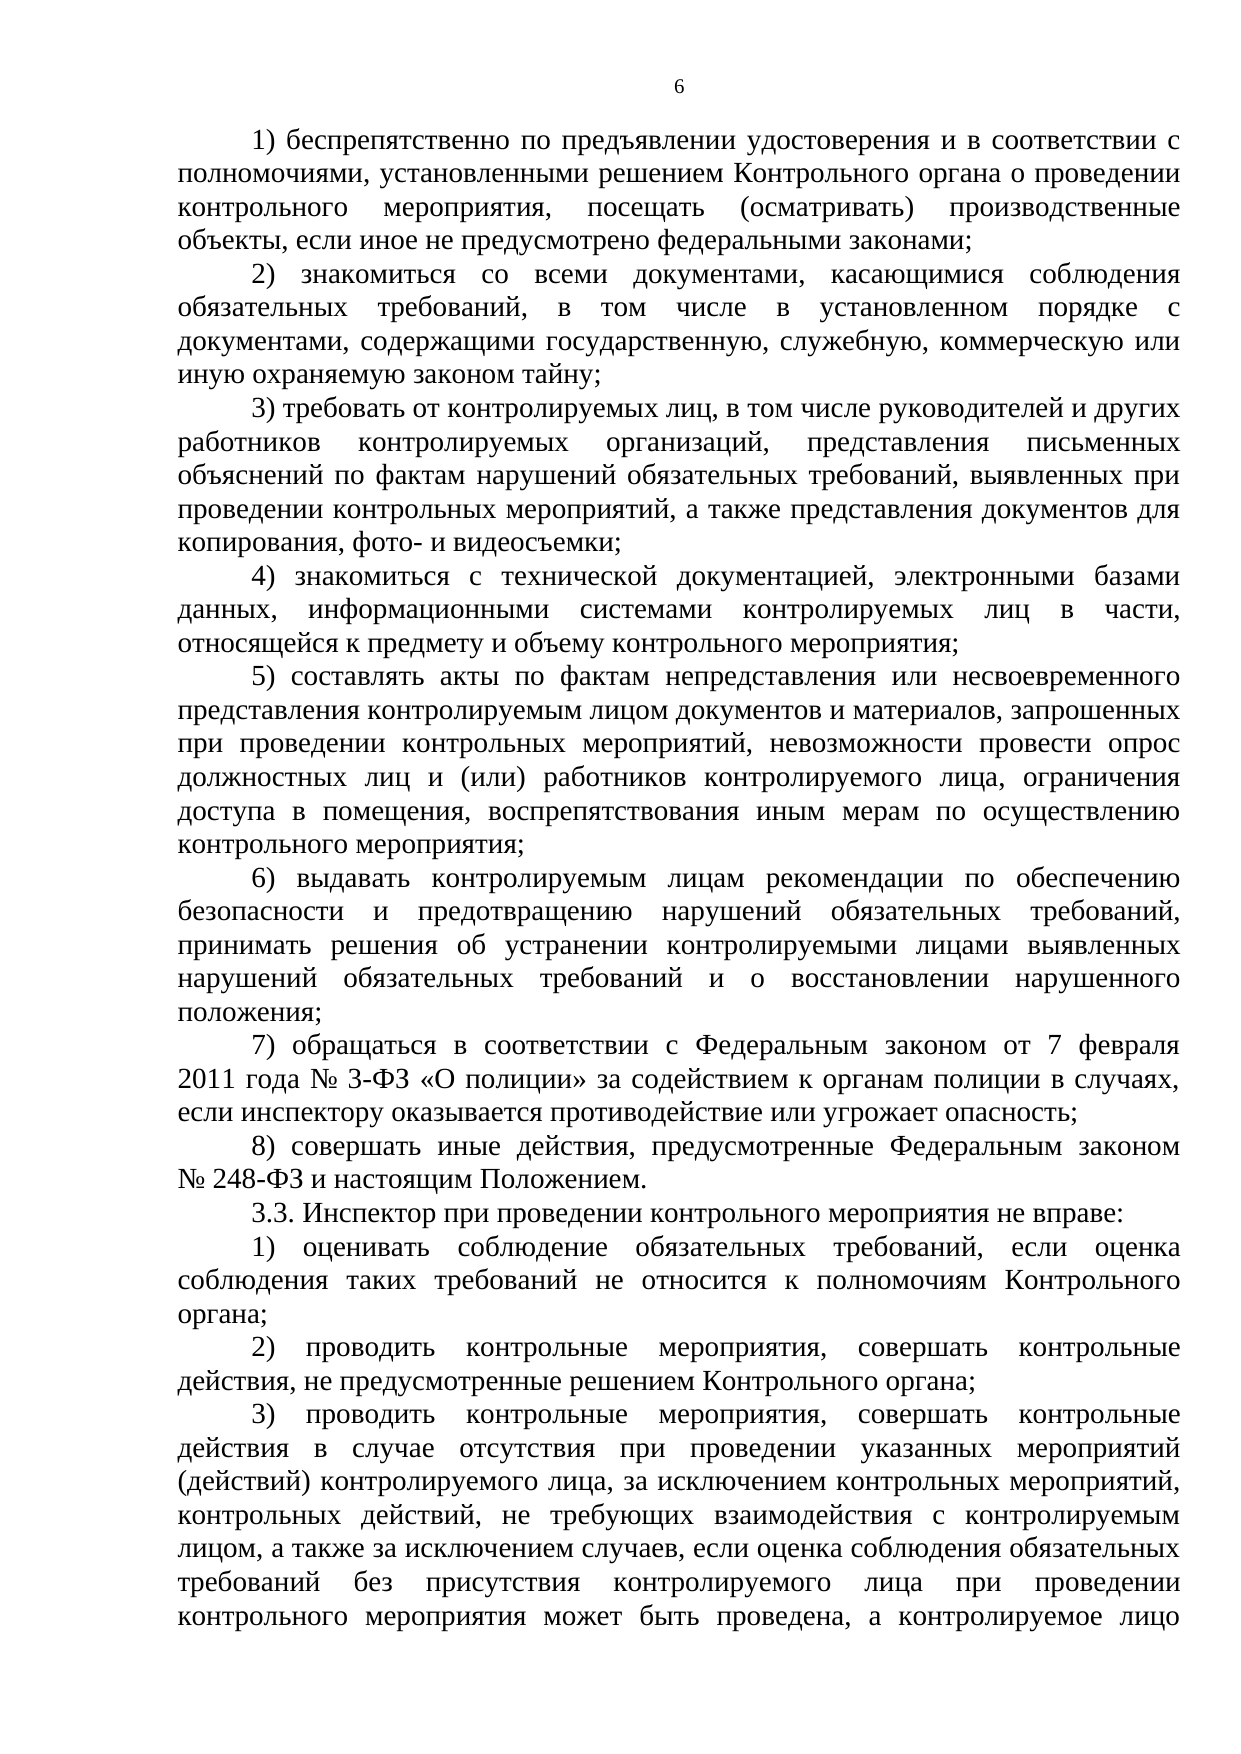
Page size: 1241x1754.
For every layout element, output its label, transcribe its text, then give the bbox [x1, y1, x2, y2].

text 2) проводить контрольные мероприятия, совершать контрольные действия, не предусмотренные решением Контрольного органа; [177, 1329, 1181, 1396]
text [177, 1396, 1181, 1631]
list 3.3. Инспектор при проведении контрольного мероприятия не вправе: [177, 1195, 1181, 1229]
list 3) требовать от контролируемых лиц, в том числе руководителей и других работников контролируемых организаций, представления письменных объяснений по фактам нарушений обязательных требований, выявленных при проведении контрольных мероприятий, а также представления документов для копирования, фото- и видеосъемки; [177, 390, 1181, 558]
text 2) знакомиться со всеми документами, касающимися соблюдения обязательных требований, в том числе в установленном порядке с документами, содержащими государственную, служебную, коммерческую или иную охраняемую законом тайну; [177, 256, 1181, 390]
list 4) знакомиться с технической документацией, электронными базами данных, информационными системами контролируемых лиц в части, относящейся к предмету и объему контрольного мероприятия; [177, 558, 1181, 658]
list 6) выдавать контролируемым лицам рекомендации по обеспечению безопасности и предотвращению нарушений обязательных требований, принимать решения об устранении контролируемыми лицами выявленных нарушений обязательных требований и о восстановлении нарушенного положения; [177, 860, 1181, 1027]
list 8) совершать иные действия, предусмотренные Федеральным законом № 248-ФЗ и настоящим Положением. [177, 1128, 1181, 1195]
list 1) беспрепятственно по предъявлении удостоверения и в соответствии с полномочиями, установленными решением Контрольного органа о проведении контрольного мероприятия, посещать (осматривать) производственные объекты, если иное не предусмотрено федеральными законами; [177, 122, 1181, 256]
list 7) обращаться в соответствии с Федеральным законом от 7 февраля 2011 года № 3-ФЗ «О полиции» за содействием к органам полиции в случаях, если инспектору оказывается противодействие или угрожает опасность; [177, 1027, 1181, 1128]
list 5) составлять акты по фактам непредставления или несвоевременного представления контролируемым лицом документов и материалов, запрошенных при проведении контрольных мероприятий, невозможности провести опрос должностных лиц и (или) работников контролируемого лица, ограничения доступа в помещения, воспрепятствования иным мерам по осуществлению контрольного мероприятия; [177, 658, 1181, 860]
text 1) оценивать соблюдение обязательных требований, если оценка соблюдения таких требований не относится к полномочиям Контрольного органа; [177, 1229, 1181, 1329]
